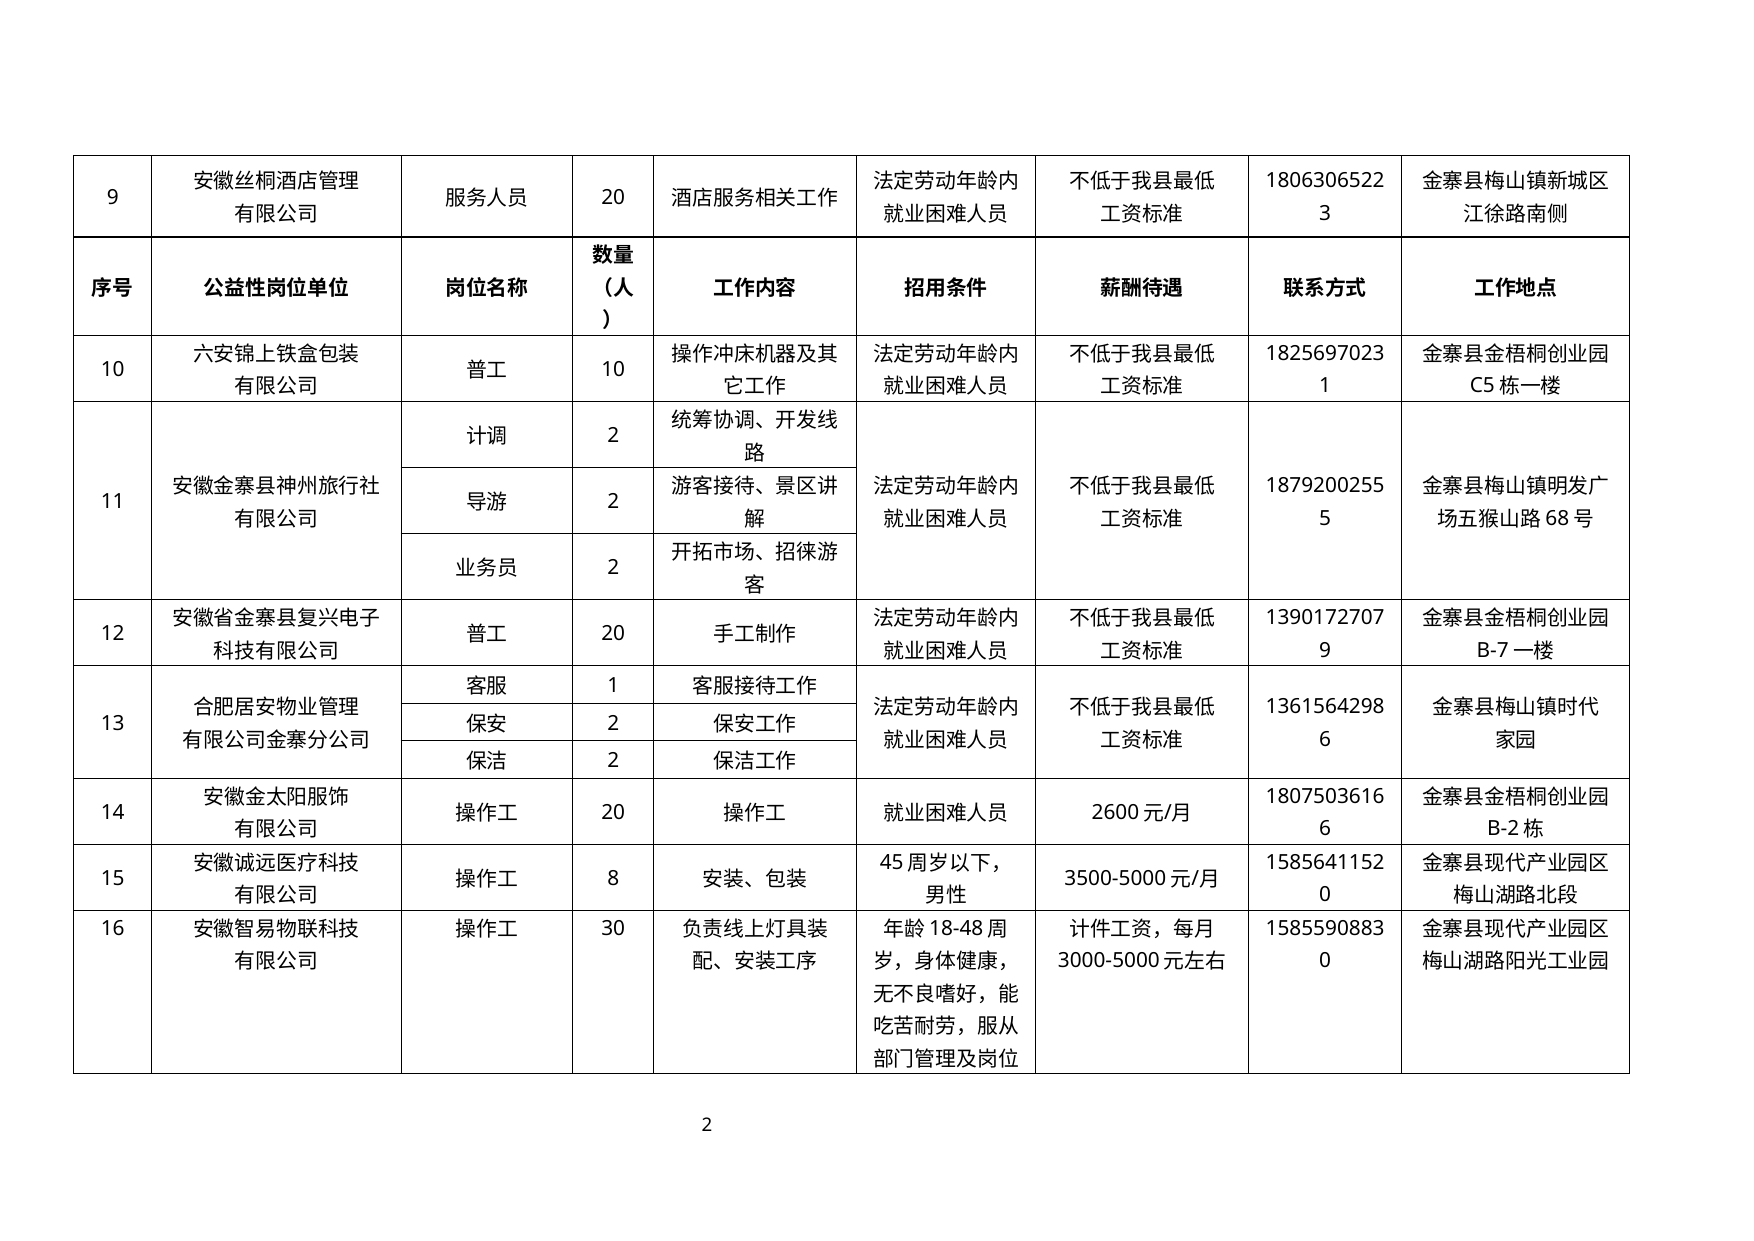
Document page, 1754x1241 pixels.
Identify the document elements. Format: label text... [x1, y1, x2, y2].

table_cell 公益性岗位单位 [152, 238, 401, 335]
table_cell 20 [573, 779, 653, 844]
table_cell 招用条件 [857, 238, 1035, 335]
table_cell 普工 [402, 336, 572, 401]
table_cell 法定劳动年龄内就业困难人员 [857, 666, 1035, 778]
table_cell 操作工 [402, 911, 572, 1073]
table_cell 安徽丝桐酒店管理 有限公司 [152, 156, 401, 236]
table_cell 15 [74, 845, 151, 910]
table_cell 客服接待工作 [654, 666, 856, 703]
table_cell 服务人员 [402, 156, 572, 236]
table_cell 金寨县现代产业园区梅山湖路阳光工业园 [1402, 911, 1629, 1073]
table_cell 业务员 [402, 534, 572, 599]
table_cell 操作工 [654, 779, 856, 844]
table_cell 11 [74, 402, 151, 599]
table_cell 负责线上灯具装配、安装工序 [654, 911, 856, 1073]
table_cell 酒店服务相关工作 [654, 156, 856, 236]
table_cell 金寨县梅山镇新城区江徐路南侧 [1402, 156, 1629, 236]
table_cell 统筹协调、开发线路 [654, 402, 856, 467]
table_cell 金寨县现代产业园区梅山湖路北段 [1402, 845, 1629, 910]
table_cell 20 [573, 600, 653, 665]
table_cell 游客接待、景区讲解 [654, 468, 856, 533]
table_cell 安徽省金寨县复兴电子科技有限公司 [152, 600, 401, 665]
table_cell 14 [74, 779, 151, 844]
table_cell 计调 [402, 402, 572, 467]
table_cell 安徽金太阳服饰 有限公司 [152, 779, 401, 844]
table_cell 法定劳动年龄内就业困难人员 [857, 156, 1035, 236]
table_cell 2 [573, 534, 653, 599]
table_cell 10 [573, 336, 653, 401]
table_cell 10 [74, 336, 151, 401]
table_cell 法定劳动年龄内就业困难人员 [857, 336, 1035, 401]
table_cell 法定劳动年龄内就业困难人员 [857, 600, 1035, 665]
table_cell 15856411520 [1249, 845, 1401, 910]
table_cell 操作冲床机器及其它工作 [654, 336, 856, 401]
table_cell 法定劳动年龄内就业困难人员 [857, 402, 1035, 599]
table_cell 9 [74, 156, 151, 236]
table_cell 16 [74, 911, 151, 1073]
table_cell 序号 [74, 238, 151, 335]
table_cell 2600元/月 [1036, 779, 1248, 844]
table_cell 13 [74, 666, 151, 778]
table_cell 13615642986 [1249, 666, 1401, 778]
table_cell 开拓市场、招徕游客 [654, 534, 856, 599]
table_cell 就业困难人员 [857, 779, 1035, 844]
table_cell 金寨县梅山镇时代 家园 [1402, 666, 1629, 778]
table_cell 13901727079 [1249, 600, 1401, 665]
table_cell 安徽智易物联科技 有限公司 [152, 911, 401, 1073]
table_cell 金寨县梅山镇明发广场五猴山路68号 [1402, 402, 1629, 599]
table_cell 金寨县金梧桐创业园B-7一楼 [1402, 600, 1629, 665]
table_cell 计件工资，每月3000-5000元左右 [1036, 911, 1248, 1073]
table_cell 2 [573, 468, 653, 533]
table_cell 18256970231 [1249, 336, 1401, 401]
table_cell 不低于我县最低 工资标准 [1036, 156, 1248, 236]
table_cell 客服 [402, 666, 572, 703]
table_cell 18075036166 [1249, 779, 1401, 844]
table_cell 不低于我县最低 工资标准 [1036, 666, 1248, 778]
table_cell 45周岁以下， 男性 [857, 845, 1035, 910]
table_cell 导游 [402, 468, 572, 533]
table_cell 12 [74, 600, 151, 665]
table_cell 3500-5000元/月 [1036, 845, 1248, 910]
table_cell 岗位名称 [402, 238, 572, 335]
table_cell 安装、包装 [654, 845, 856, 910]
table_cell 安徽金寨县神州旅行社有限公司 [152, 402, 401, 599]
table_cell 普工 [402, 600, 572, 665]
table_cell 30 [573, 911, 653, 1073]
table_cell 工作地点 [1402, 238, 1629, 335]
table_cell 2 [573, 741, 653, 778]
table_cell 保安工作 [654, 704, 856, 740]
table_cell 操作工 [402, 845, 572, 910]
table_cell 18063065223 [1249, 156, 1401, 236]
table_cell 不低于我县最低 工资标准 [1036, 402, 1248, 599]
table_cell 8 [573, 845, 653, 910]
table_cell 18792002555 [1249, 402, 1401, 599]
table_cell 工作内容 [654, 238, 856, 335]
table_cell 金寨县金梧桐创业园C5栋一楼 [1402, 336, 1629, 401]
table_cell 不低于我县最低 工资标准 [1036, 600, 1248, 665]
table_cell 保安 [402, 704, 572, 740]
table_cell 六安锦上铁盒包装 有限公司 [152, 336, 401, 401]
table_cell 2 [573, 704, 653, 740]
table_cell 薪酬待遇 [1036, 238, 1248, 335]
table_cell 数量（人） [573, 238, 653, 335]
table_cell 1 [573, 666, 653, 703]
table_cell 保洁工作 [654, 741, 856, 778]
table_cell 2 [573, 402, 653, 467]
table_cell 保洁 [402, 741, 572, 778]
table_cell 20 [573, 156, 653, 236]
table_cell 15855908830 [1249, 911, 1401, 1073]
table_cell 联系方式 [1249, 238, 1401, 335]
table_cell 合肥居安物业管理 有限公司金寨分公司 [152, 666, 401, 778]
table_cell 手工制作 [654, 600, 856, 665]
table_cell 安徽诚远医疗科技 有限公司 [152, 845, 401, 910]
table_cell 操作工 [402, 779, 572, 844]
table_cell 金寨县金梧桐创业园B-2栋 [1402, 779, 1629, 844]
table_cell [857, 911, 1035, 1073]
table_cell 不低于我县最低 工资标准 [1036, 336, 1248, 401]
